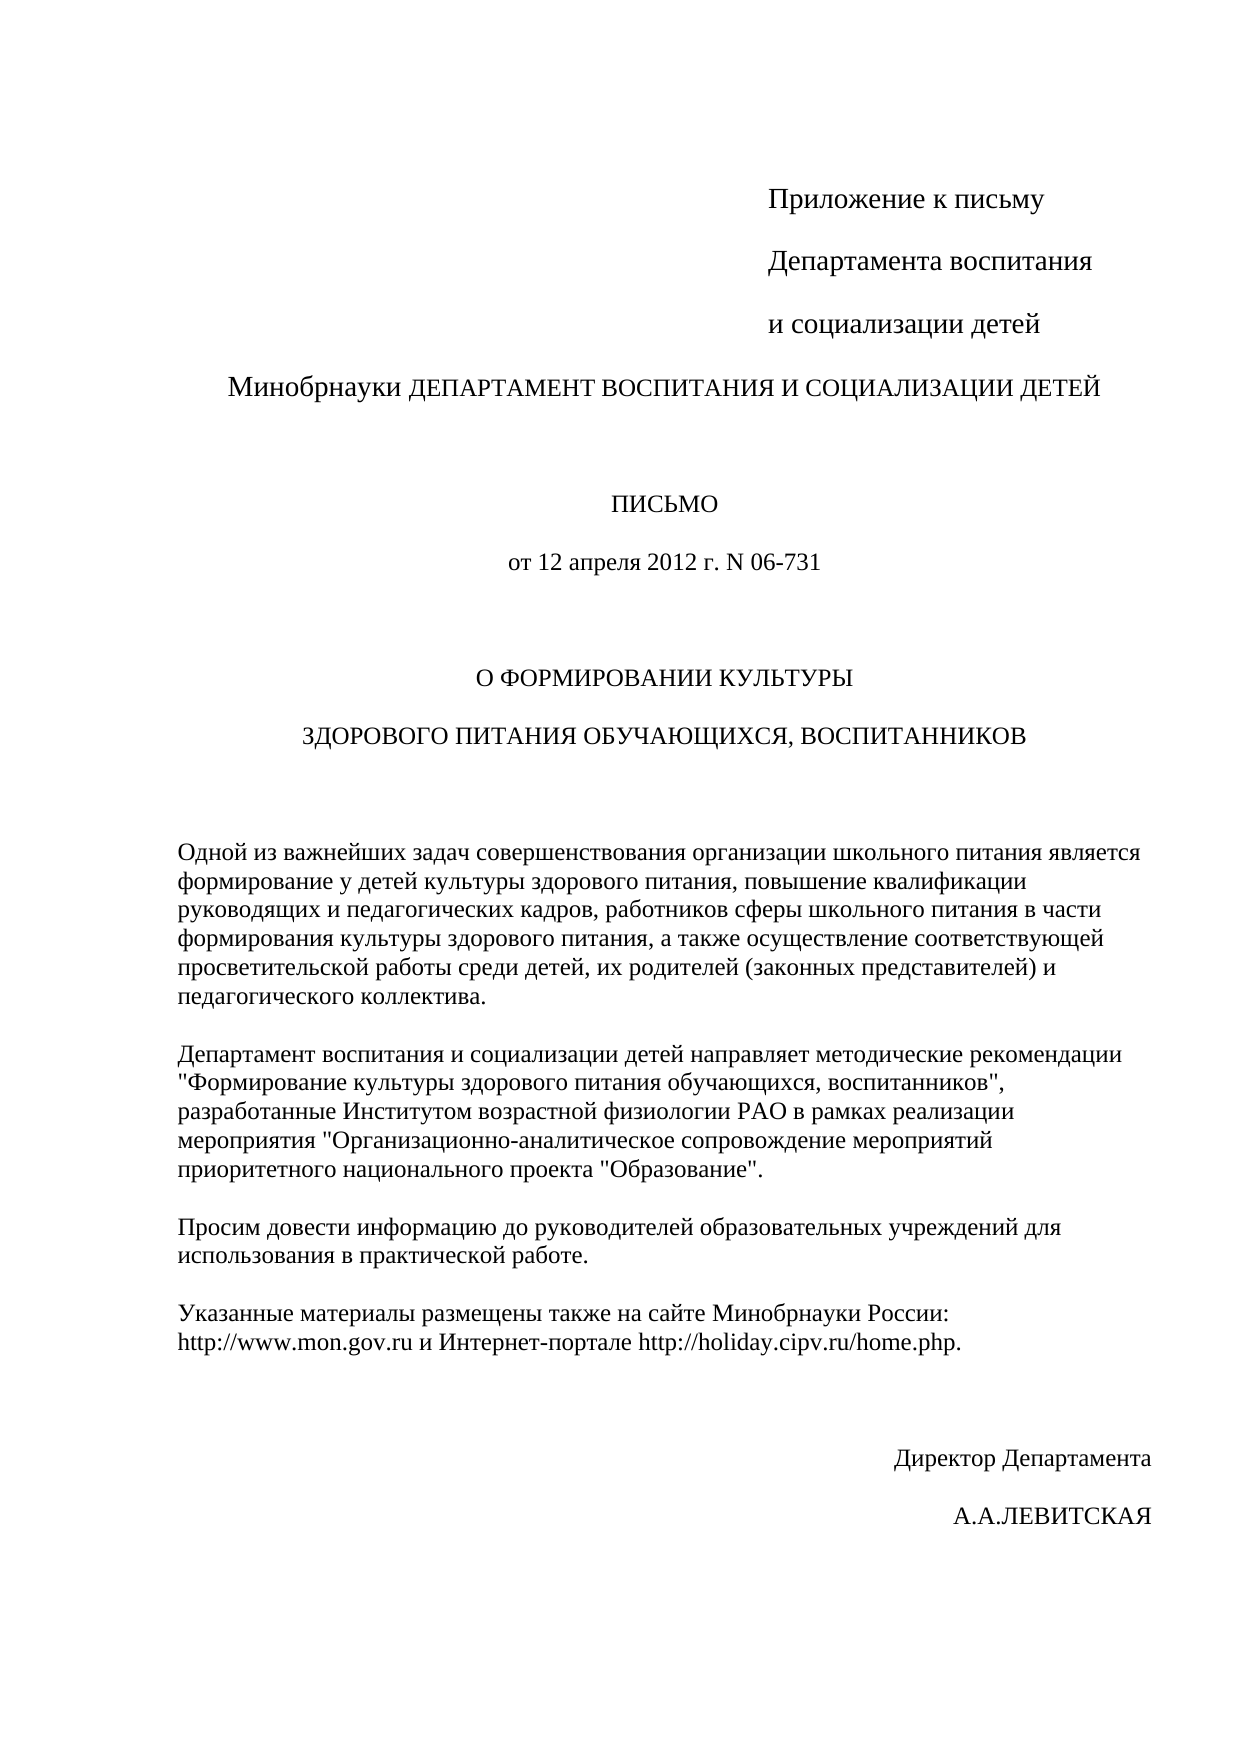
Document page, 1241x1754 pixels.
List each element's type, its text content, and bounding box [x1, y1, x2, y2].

text и социализации детей [177, 306, 1152, 340]
text Департамент воспитания и социализации детей направляет методические рекомендации "Формирование культуры здорового питания обучающихся, воспитанников", разработанные Институтом возрастной физиологии РАО в рамках реализации мероприятия "Организационно-аналитическое сопровождение мероприятий приоритетного национального проекта "Образование". [177, 1039, 1152, 1182]
text Указанные материалы размещены также на сайте Минобрнауки России: http://www.mon.gov.ru и Интернет-портале http://holiday.cipv.ru/home.php. [177, 1298, 1152, 1356]
text Минобрнауки ДЕПАРТАМЕНТ ВОСПИТАНИЯ И СОЦИАЛИЗАЦИИ ДЕТЕЙ [177, 369, 1152, 402]
text Директор Департамента [177, 1443, 1152, 1472]
text от 12 апреля 2012 г. N 06-731 [177, 547, 1152, 576]
text Просим довести информацию до руководителей образовательных учреждений для использования в практической работе. [177, 1212, 1152, 1269]
text ЗДОРОВОГО ПИТАНИЯ ОБУЧАЮЩИХСЯ, ВОСПИТАННИКОВ [177, 721, 1152, 750]
text Одной из важнейших задач совершенствования организации школьного питания является формирование у детей культуры здорового питания, повышение квалификации руководящих и педагогических кадров, работников сферы школьного питания в части формирования культуры здорового питания, а также осуществление соответствующей просветительской работы среди детей, их родителей (законных представителей) и педагогического коллектива. [177, 837, 1152, 1009]
text ПИСЬМО [177, 489, 1152, 518]
text А.А.ЛЕВИТСКАЯ [177, 1501, 1152, 1529]
text Департамента воспитания [177, 243, 1152, 277]
text Приложение к письму [177, 181, 1152, 214]
text О ФОРМИРОВАНИИ КУЛЬТУРЫ [177, 663, 1152, 692]
